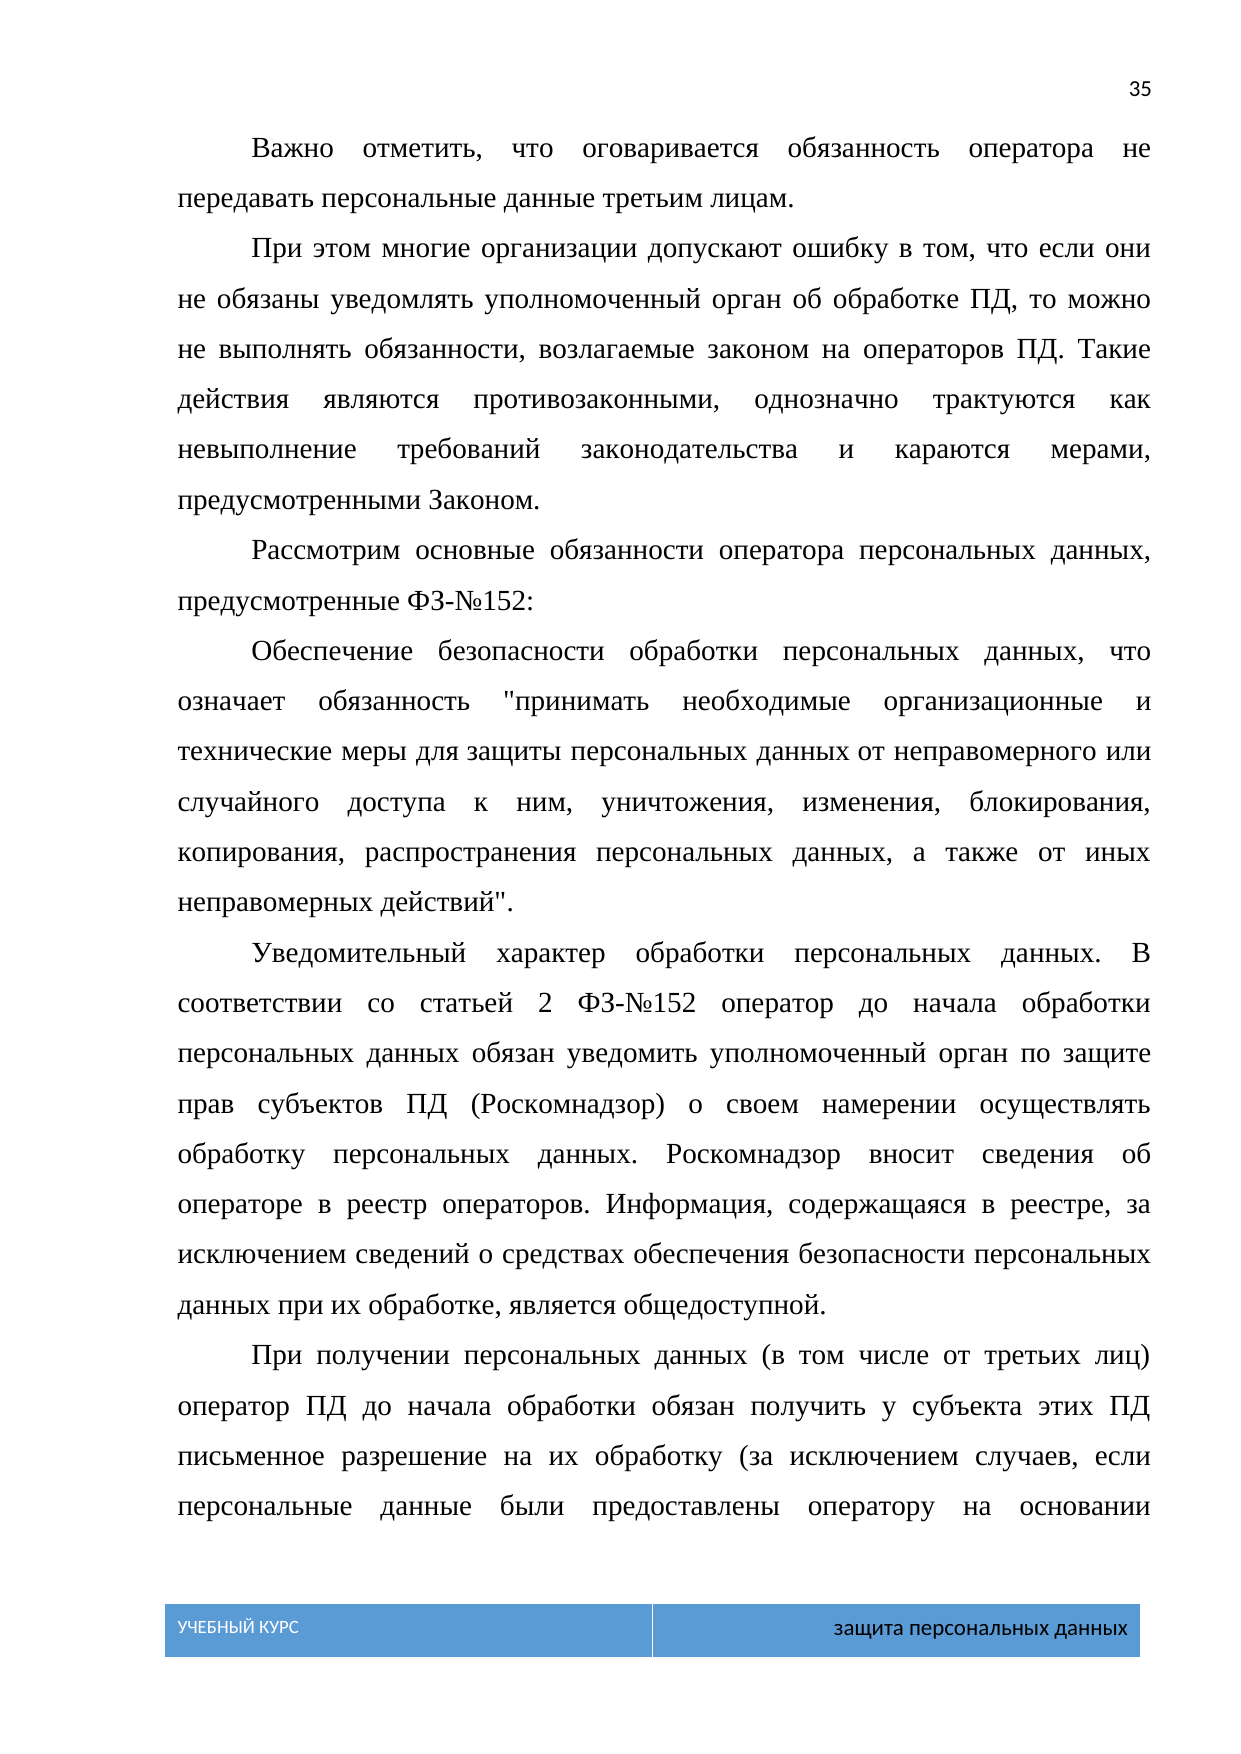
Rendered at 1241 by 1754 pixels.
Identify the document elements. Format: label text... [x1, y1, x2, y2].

text Рассмотрим основные обязанности оператора персональных данных, предусмотренные ФЗ-№152: [177, 532, 1152, 616]
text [177, 1337, 1152, 1522]
text Уведомительный характер обработки персональных данных. В соответствии со статьей 2 ФЗ-№152 оператор до начала обработки персональных данных обязан уведомить уполномоченный орган по защите прав субъектов ПД (Роскомнадзор) о своем намерении осуществлять обработку персональных данных. Роскомнадзор вносит сведения об операторе в реестр операторов. Информация, содержащаяся в реестре, за исключением сведений о средствах обеспечения безопасности персональных данных при их обработке, является общедоступной. [177, 935, 1152, 1321]
text При этом многие организации допускают ошибку в том, что если они не обязаны уведомлять уполномоченный орган об обработке ПД, то можно не выполнять обязанности, возлагаемые законом на операторов ПД. Такие действия являются противозаконными, однозначно трактуются как невыполнение требований законодательства и караются мерами, предусмотренными Законом. [177, 230, 1152, 516]
text Обеспечение безопасности обработки персональных данных, что означает обязанность "принимать необходимые организационные и технические меры для защиты персональных данных от неправомерного или случайного доступа к ним, уничтожения, изменения, блокирования, копирования, распространения персональных данных, а также от иных неправомерных действий". [177, 633, 1152, 918]
text Важно отметить, что оговаривается обязанность оператора не передавать персональные данные третьим лицам. [177, 130, 1152, 214]
